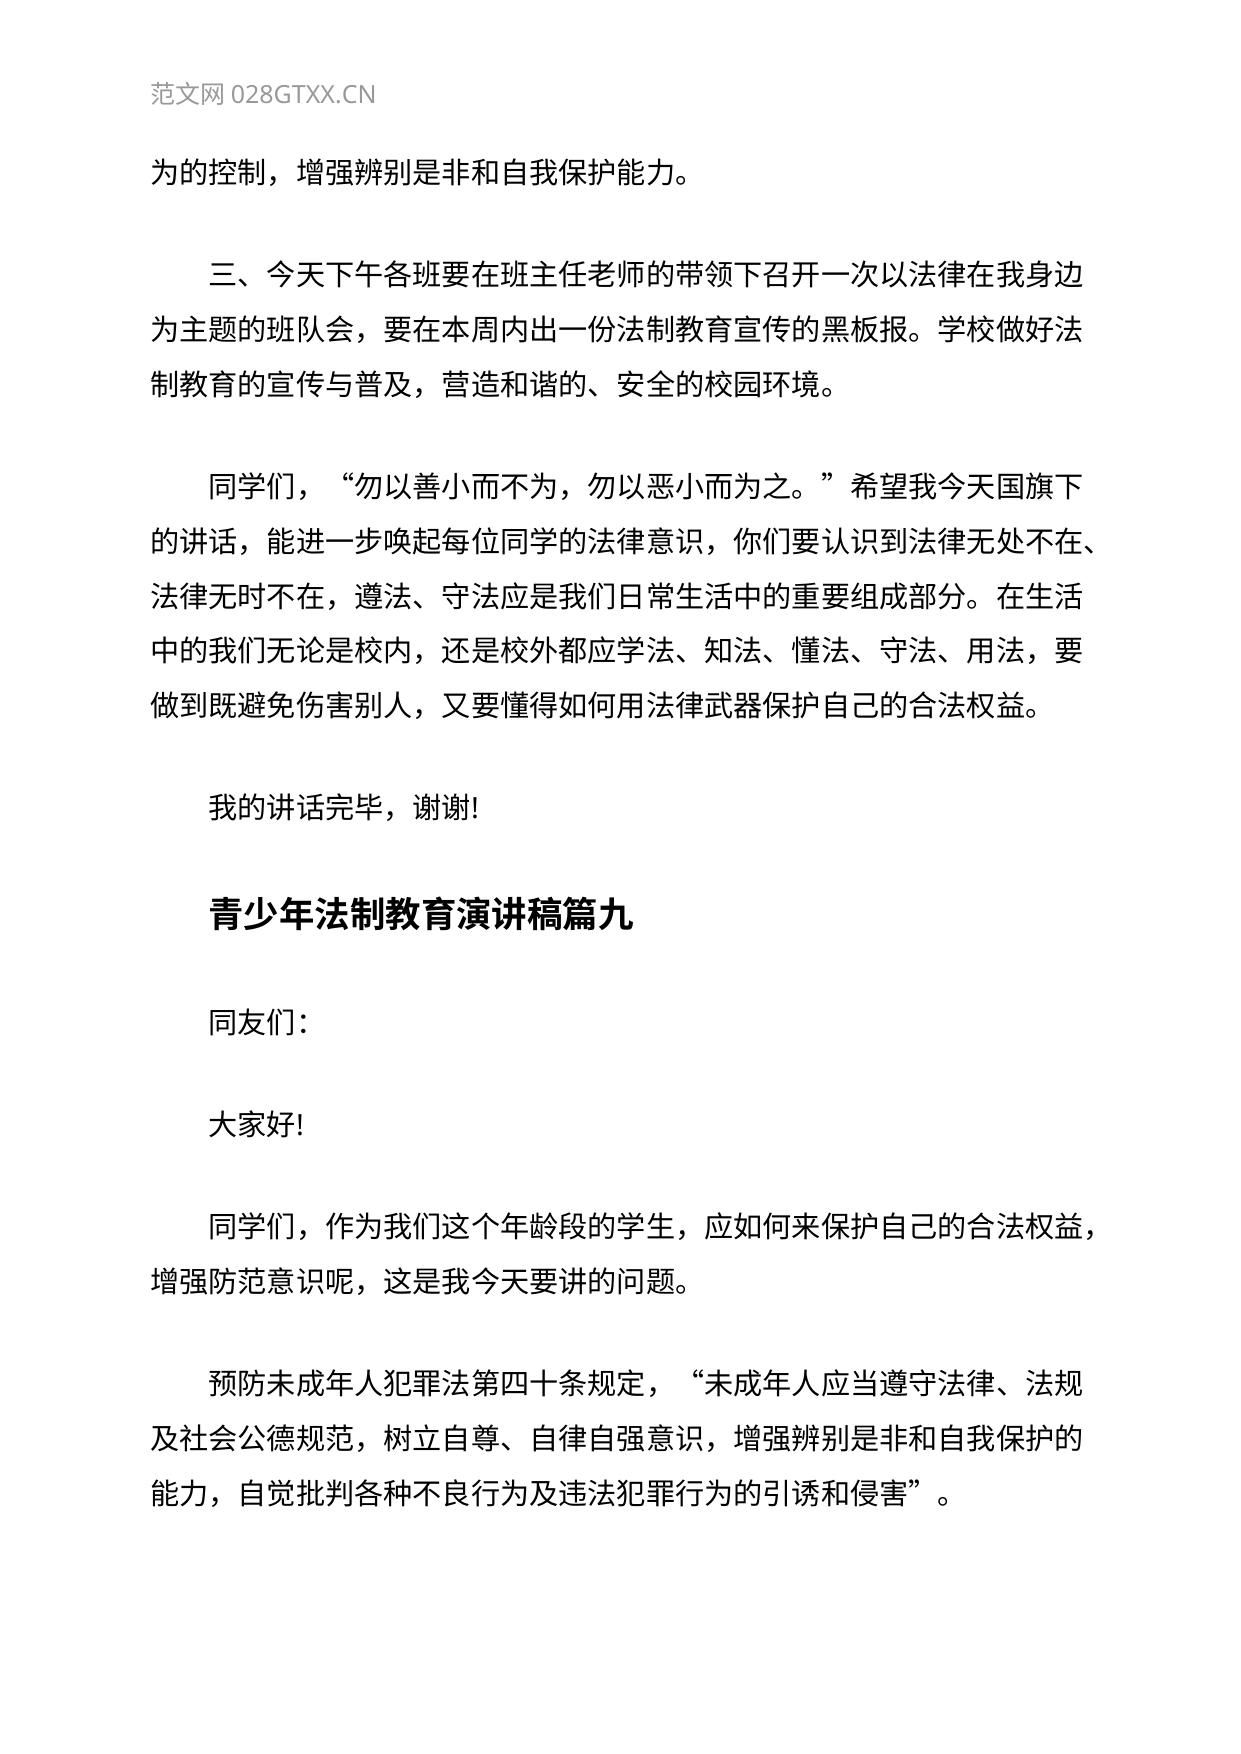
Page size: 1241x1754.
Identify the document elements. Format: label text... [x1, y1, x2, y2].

text 青少年法制教育演讲稿篇九 [150, 887, 1090, 938]
text 同学们，作为我们这个年龄段的学生，应如何来保护自己的合法权益，增强防范意识呢，这是我今天要讲的问题。 [150, 1204, 1090, 1301]
text 大家好! [150, 1102, 1090, 1144]
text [150, 150, 1090, 192]
text 同友们： [150, 1000, 1090, 1042]
text 三、今天下午各班要在班主任老师的带领下召开一次以法律在我身边为主题的班队会，要在本周内出一份法制教育宣传的黑板报。学校做好法制教育的宣传与普及，营造和谐的、安全的校园环境。 [150, 252, 1090, 404]
text 我的讲话完毕，谢谢! [150, 785, 1090, 827]
text 预防未成年人犯罪法第四十条规定，“未成年人应当遵守法律、法规及社会公德规范，树立自尊、自律自强意识，增强辨别是非和自我保护的能力，自觉批判各种不良行为及违法犯罪行为的引诱和侵害”。 [150, 1361, 1090, 1513]
text 同学们，“勿以善小而不为，勿以恶小而为之。”希望我今天国旗下的讲话，能进一步唤起每位同学的法律意识，你们要认识到法律无处不在、法律无时不在，遵法、守法应是我们日常生活中的重要组成部分。在生活中的我们无论是校内，还是校外都应学法、知法、懂法、守法、用法，要做到既避免伤害别人，又要懂得如何用法律武器保护自己的合法权益。 [150, 463, 1090, 725]
